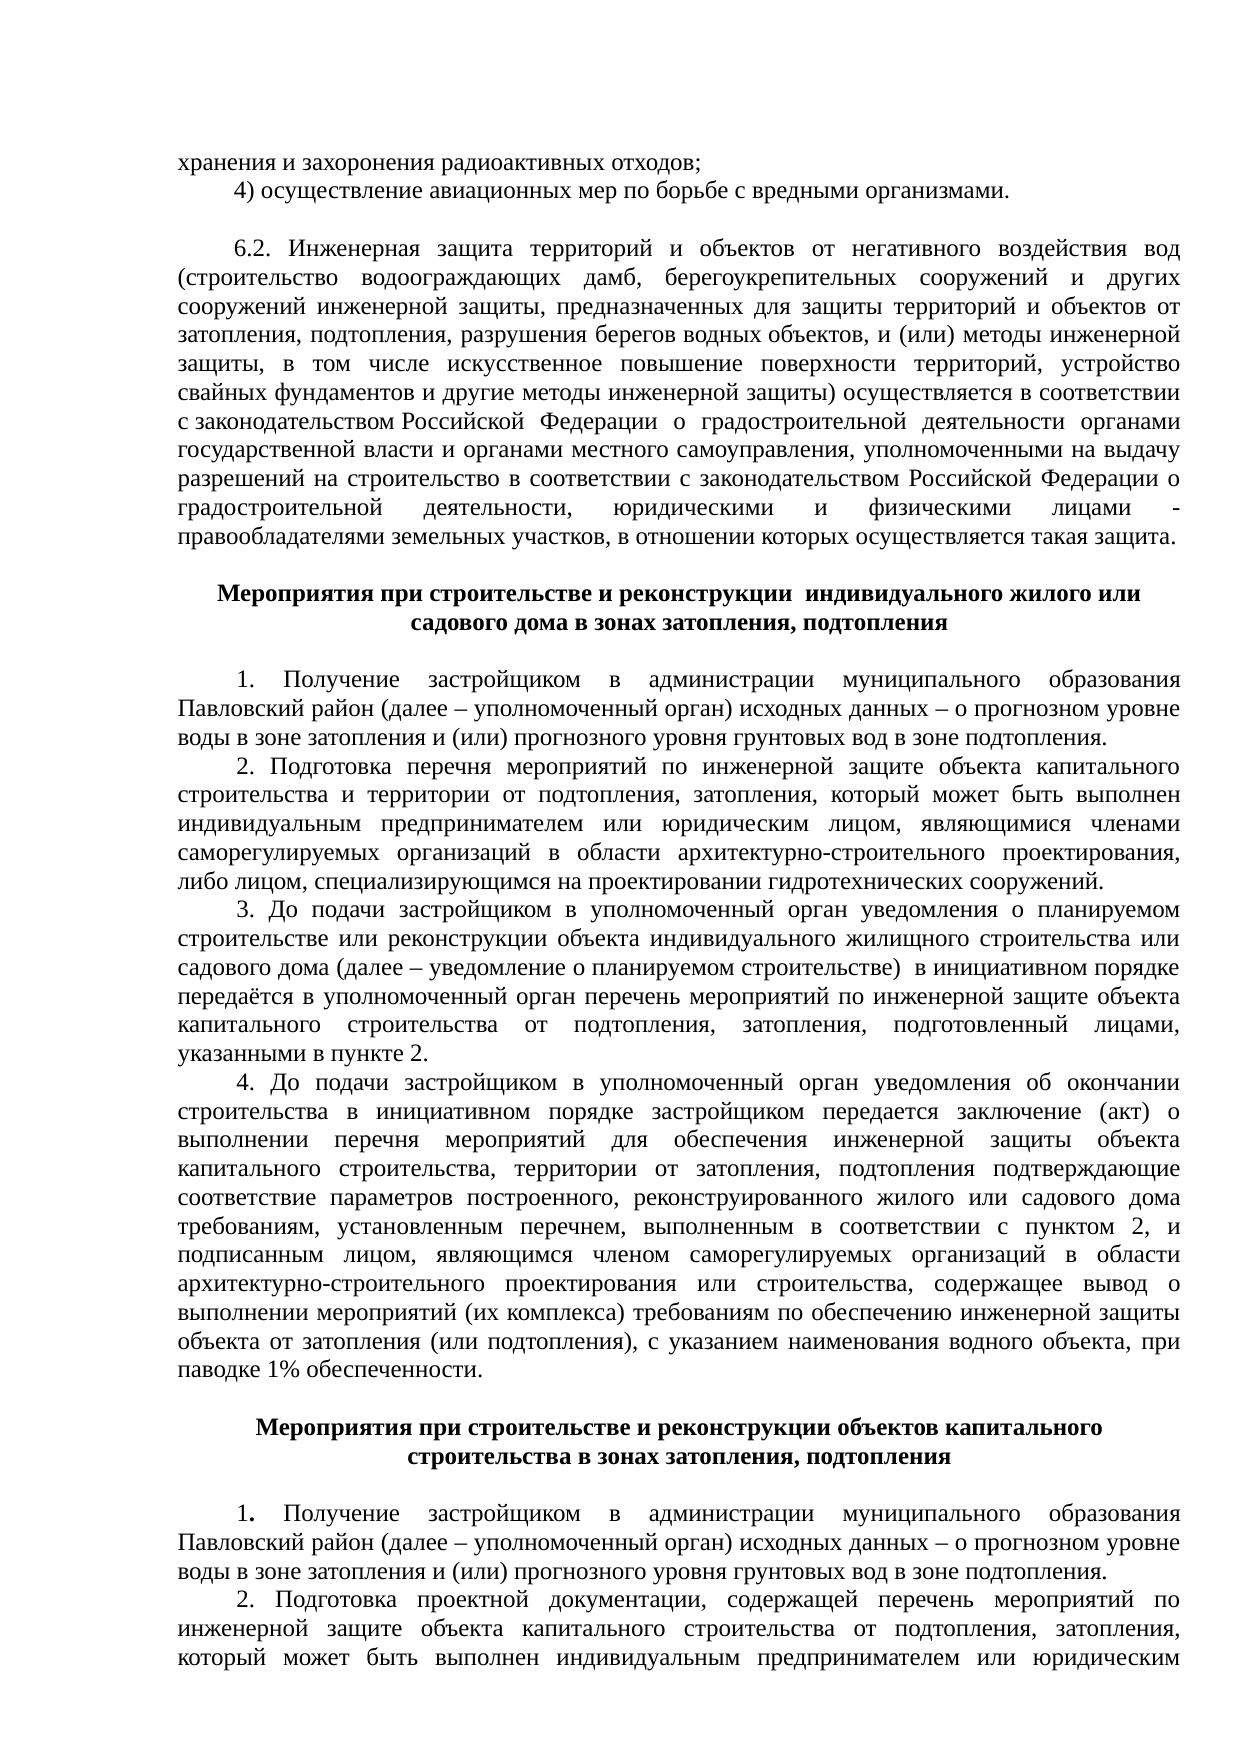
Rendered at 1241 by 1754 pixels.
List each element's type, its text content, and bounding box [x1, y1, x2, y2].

text 1. Получение застройщиком в администрации муниципального образования Павловский район (далее – уполномоченный орган) исходных данных – о прогнозном уровне воды в зоне затопления и (или) прогнозного уровня грунтовых вод в зоне подтопления. [177, 664, 1181, 751]
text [177, 147, 1181, 176]
text 4. До подачи застройщиком в уполномоченный орган уведомления об окончании строительства в инициативном порядке застройщиком передается заключение (акт) о выполнении перечня мероприятий для обеспечения инженерной защиты объекта капитального строительства, территории от затопления, подтопления подтверждающие соответствие параметров построенного, реконструированного жилого или садового дома требованиям, установленным перечнем, выполненным в соответствии с пунктом 2, и подписанным лицом, являющимся членом саморегулируемых организаций в области архитектурно-строительного проектирования или строительства, содержащее вывод о выполнении мероприятий (их комплекса) требованиям по обеспечению инженерной защиты объекта от затопления (или подтопления), с указанием наименования водного объекта, при паводке 1% обеспеченности. [177, 1067, 1181, 1383]
text 1. Получение застройщиком в администрации муниципального образования Павловский район (далее – уполномоченный орган) исходных данных – о прогнозном уровне воды в зоне затопления и (или) прогнозного уровня грунтовых вод в зоне подтопления. [177, 1498, 1181, 1584]
text 6.2. Инженерная защита территорий и объектов от негативного воздействия вод (строительство водоограждающих дамб, берегоукрепительных сооружений и других сооружений инженерной защиты, предназначенных для защиты территорий и объектов от затопления, подтопления, разрушения берегов водных объектов, и (или) методы инженерной защиты, в том числе искусственное повышение поверхности территорий, устройство свайных фундаментов и другие методы инженерной защиты) осуществляется в соответствии с законодательством Российской Федерации о градостроительной деятельности органами государственной власти и органами местного самоуправления, уполномоченными на выдачу разрешений на строительство в соответствии с законодательством Российской Федерации о градостроительной деятельности, юридическими и физическими лицами - правообладателями земельных участков, в отношении которых осуществляется такая защита. [177, 233, 1181, 549]
text Мероприятия при строительстве и реконструкции индивидуального жилого или садового дома в зонах затопления, подтопления [177, 578, 1181, 636]
text Мероприятия при строительстве и реконструкции объектов капитального строительства в зонах затопления, подтопления [177, 1412, 1181, 1469]
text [177, 1584, 1181, 1671]
text 3. До подачи застройщиком в уполномоченный орган уведомления о планируемом строительстве или реконструкции объекта индивидуального жилищного строительства или садового дома (далее – уведомление о планируемом строительстве) в инициативном порядке передаётся в уполномоченный орган перечень мероприятий по инженерной защите объекта капитального строительства от подтопления, затопления, подготовленный лицами, указанными в пункте 2. [177, 894, 1181, 1067]
text 2. Подготовка перечня мероприятий по инженерной защите объекта капитального строительства и территории от подтопления, затопления, который может быть выполнен индивидуальным предпринимателем или юридическим лицом, являющимися членами саморегулируемых организаций в области архитектурно-строительного проектирования, либо лицом, специализирующимся на проектировании гидротехнических сооружений. [177, 751, 1181, 894]
text 4) осуществление авиационных мер по борьбе с вредными организмами. [177, 176, 1181, 204]
